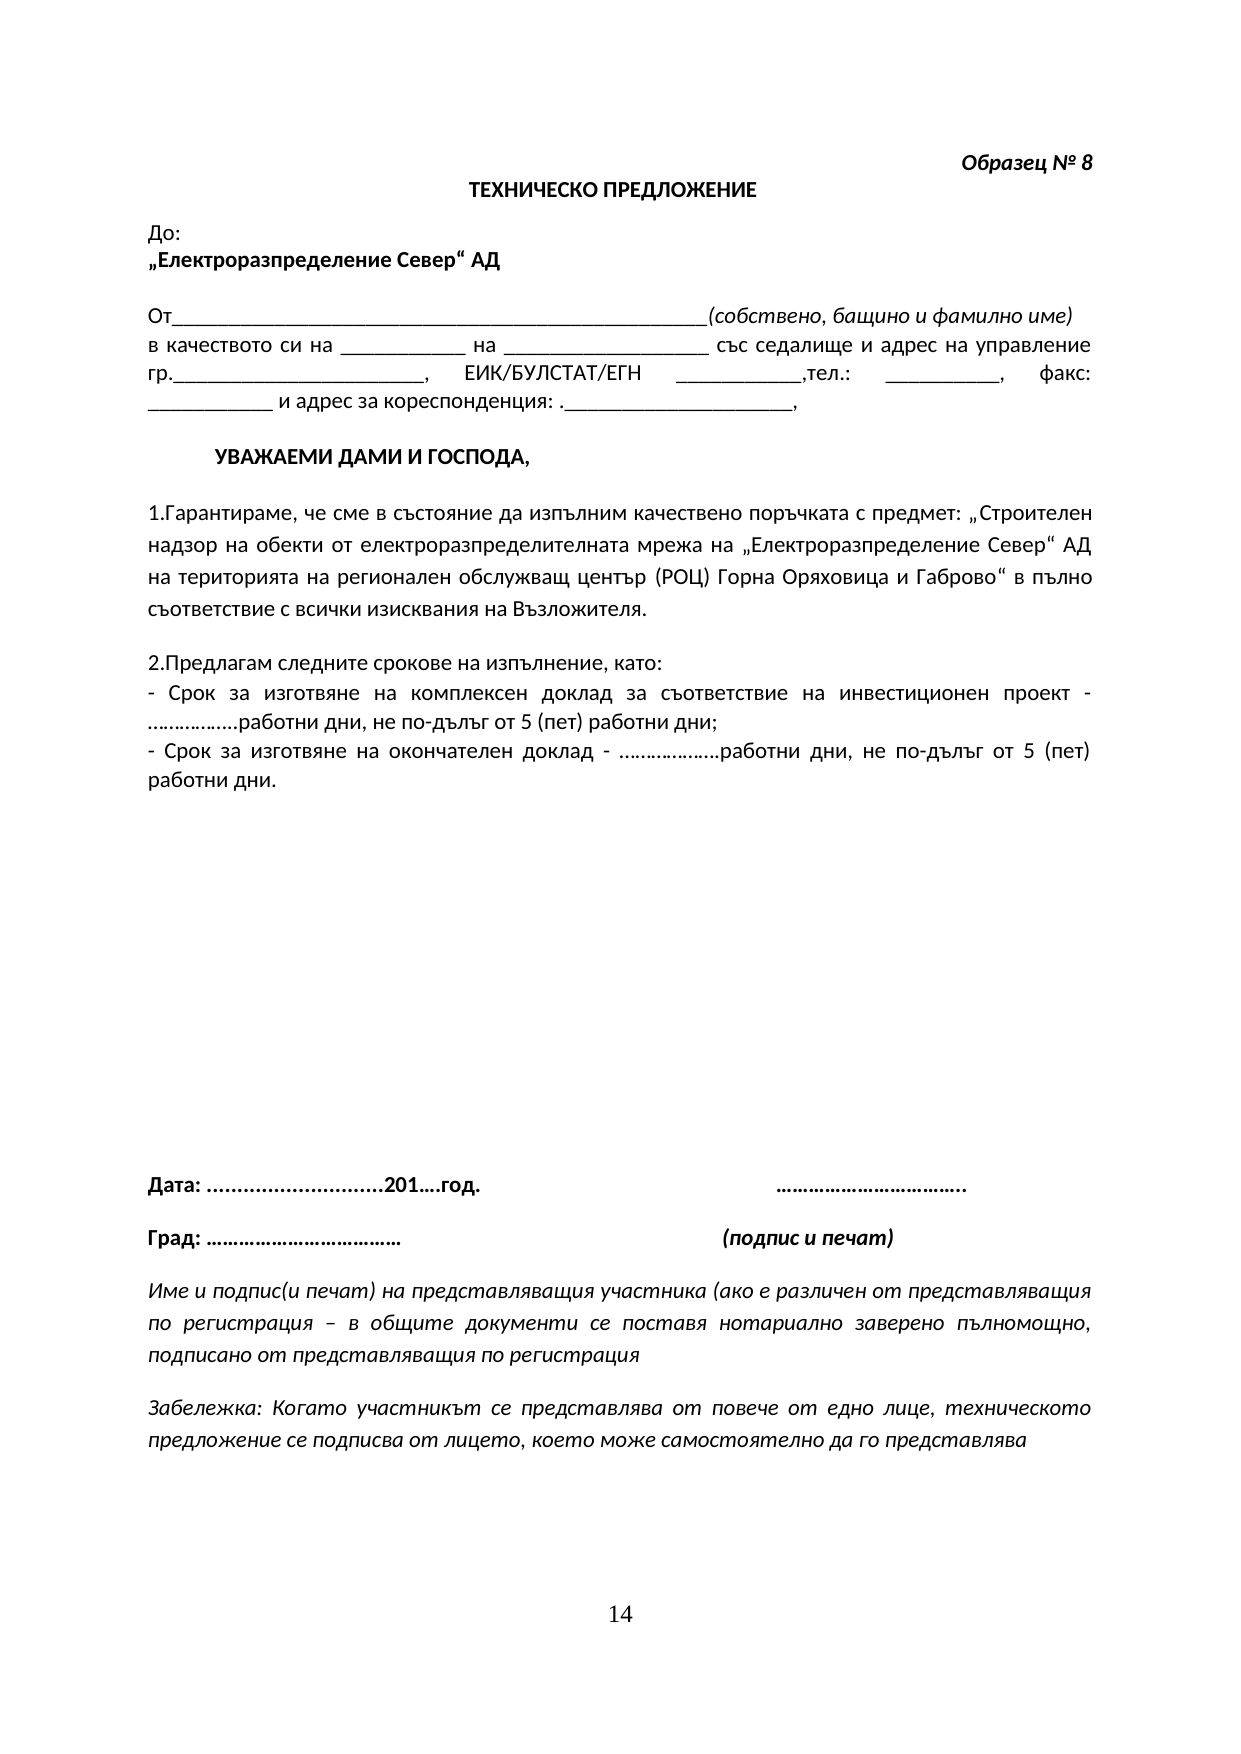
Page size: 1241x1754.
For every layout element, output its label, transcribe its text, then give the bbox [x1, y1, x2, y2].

text 2.Предлагам следните срокове на изпълнение, като: [148, 647, 1093, 677]
text - Срок за изготвяне на окончателен доклад - ……………….работни дни, не по-дълъг от 5 (пет) работни дни. [148, 735, 1093, 793]
text До: [148, 218, 1078, 246]
text Дата: .............................201….год. …………………………….. [148, 1170, 1093, 1198]
text в качеството си на ___________ на __________________ със седалище и адрес на управление гр.______________________, ЕИК/БУЛСТАТ/ЕГН ___________,тел.: __________, факс: ___________ и адрес за кореспонденция: .____________________, [148, 330, 1093, 414]
text Забележка: Когато участникът се представлява от повече от едно лице, техническото предложение се подписва от лицето, което може самостоятелно да го представлява [148, 1393, 1093, 1453]
text УВАЖАЕМИ ДАМИ И ГОСПОДА, [148, 442, 1093, 470]
text От_______________________________________________(собствено, бащино и фамилно име) [148, 302, 1093, 330]
text - Срок за изготвяне на комплексен доклад за съответствие на инвестиционен проект - ……………..работни дни, не по-дълъг от 5 (пет) работни дни; [148, 677, 1093, 735]
text 1.Гарантираме, че сме в състояние да изпълним качествено поръчката с предмет: „Строителен надзор на обекти от електроразпределителната мрежа на „Електроразпределение Север“ АД на територията на регионален обслужващ център (РОЦ) Горна Оряховица и Габрово“ в пълно съответствие с всички изисквания на Възложителя. [148, 498, 1093, 622]
text Име и подпис(и печат) на представляващия участника (ако е различен от представляващия по регистрация – в общите документи се поставя нотариално заверено пълномощно, подписано от представляващия по регистрация [148, 1276, 1093, 1368]
text „Електроразпределение Север“ АД [148, 246, 1093, 274]
text Образец № 8 [738, 148, 1093, 176]
text ТЕХНИЧЕСКО ПРЕДЛОЖЕНИЕ [148, 176, 1078, 204]
text Град: ……………………………… (подпис и печат) [148, 1223, 1093, 1251]
